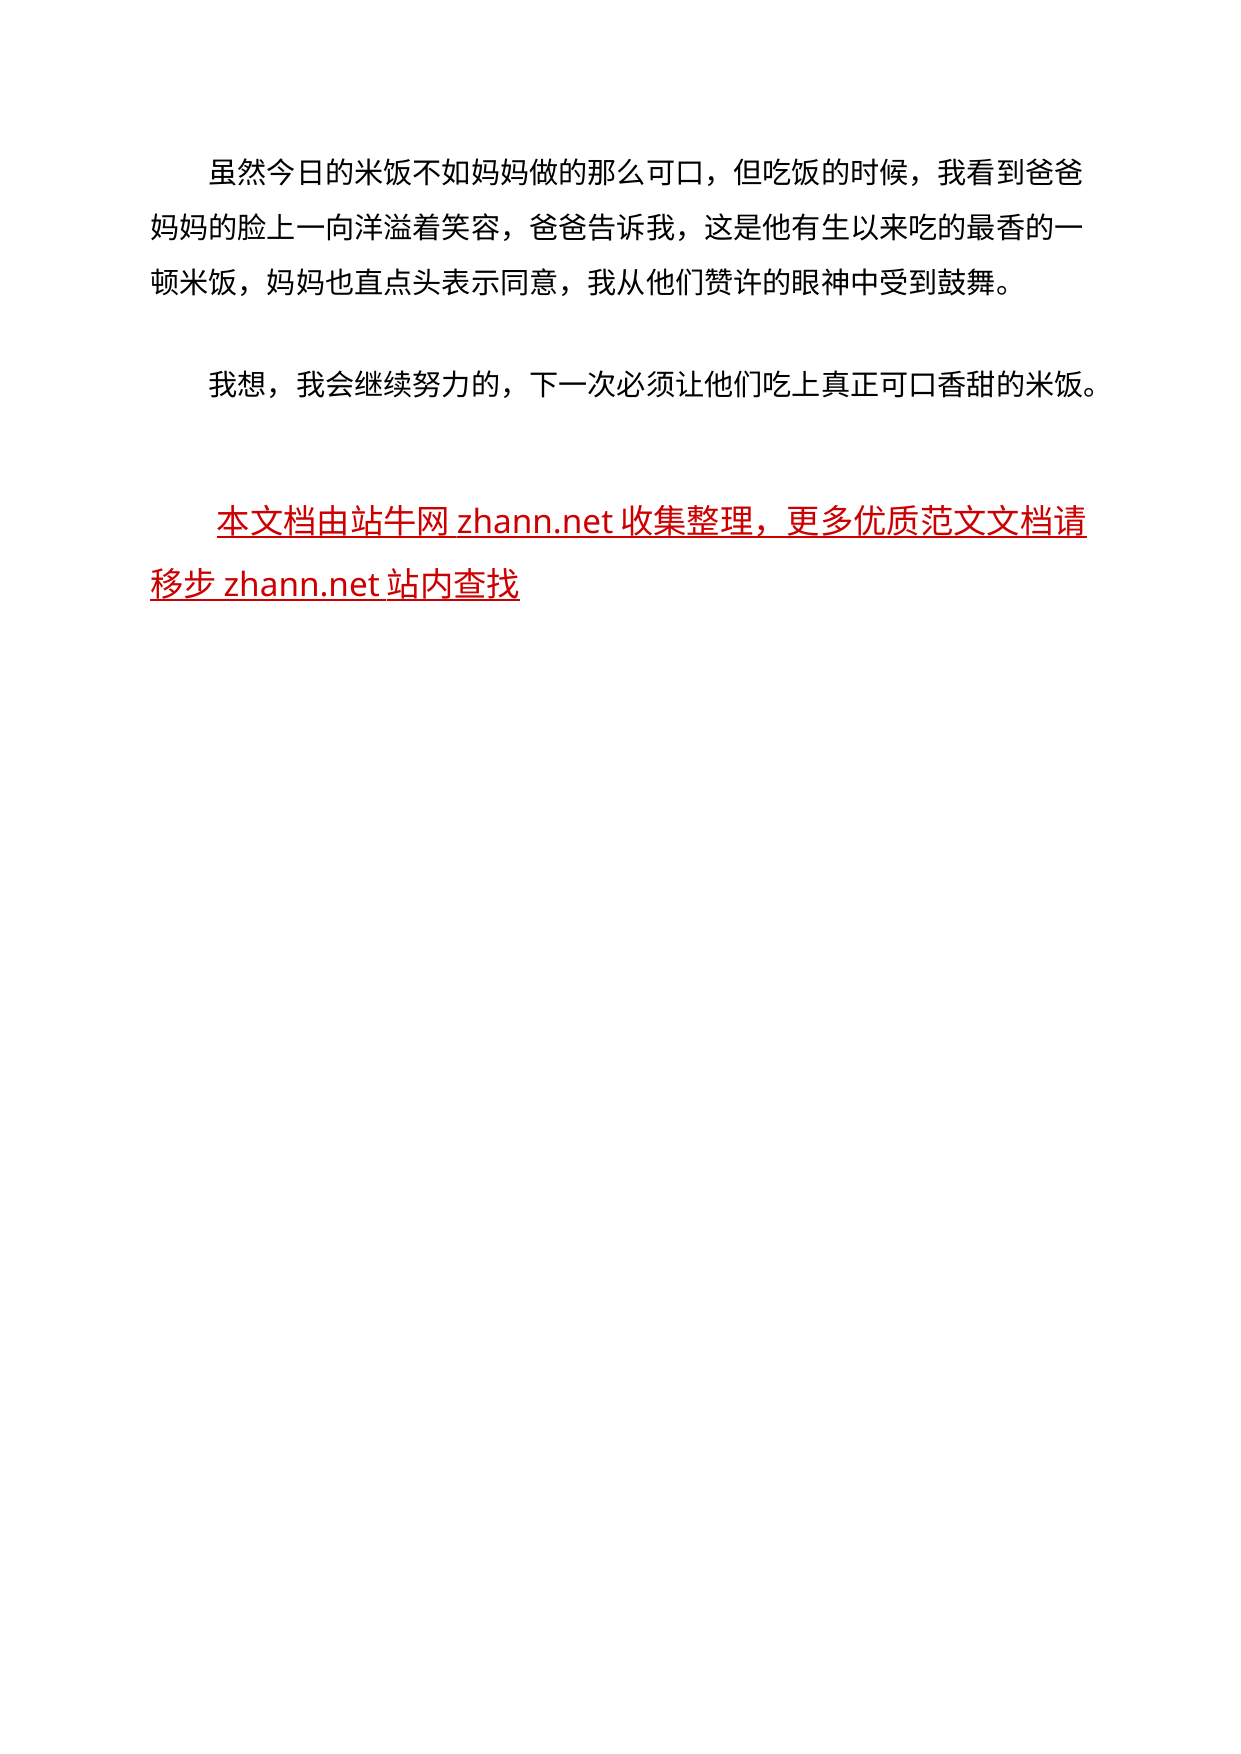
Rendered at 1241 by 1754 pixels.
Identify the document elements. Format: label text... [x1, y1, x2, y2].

text 虽然今日的米饭不如妈妈做的那么可口，但吃饭的时候，我看到爸爸妈妈的脸上一向洋溢着笑容，爸爸告诉我，这是他有生以来吃的最香的一顿米饭，妈妈也直点头表示同意，我从他们赞许的眼神中受到鼓舞。 [150, 150, 1090, 302]
text 本文档由站牛网zhann.net收集整理，更多优质范文文档请移步zhann.net站内查找 [150, 494, 1090, 606]
text 我想，我会继续努力的，下一次必须让他们吃上真正可口香甜的米饭。 [150, 362, 1090, 404]
